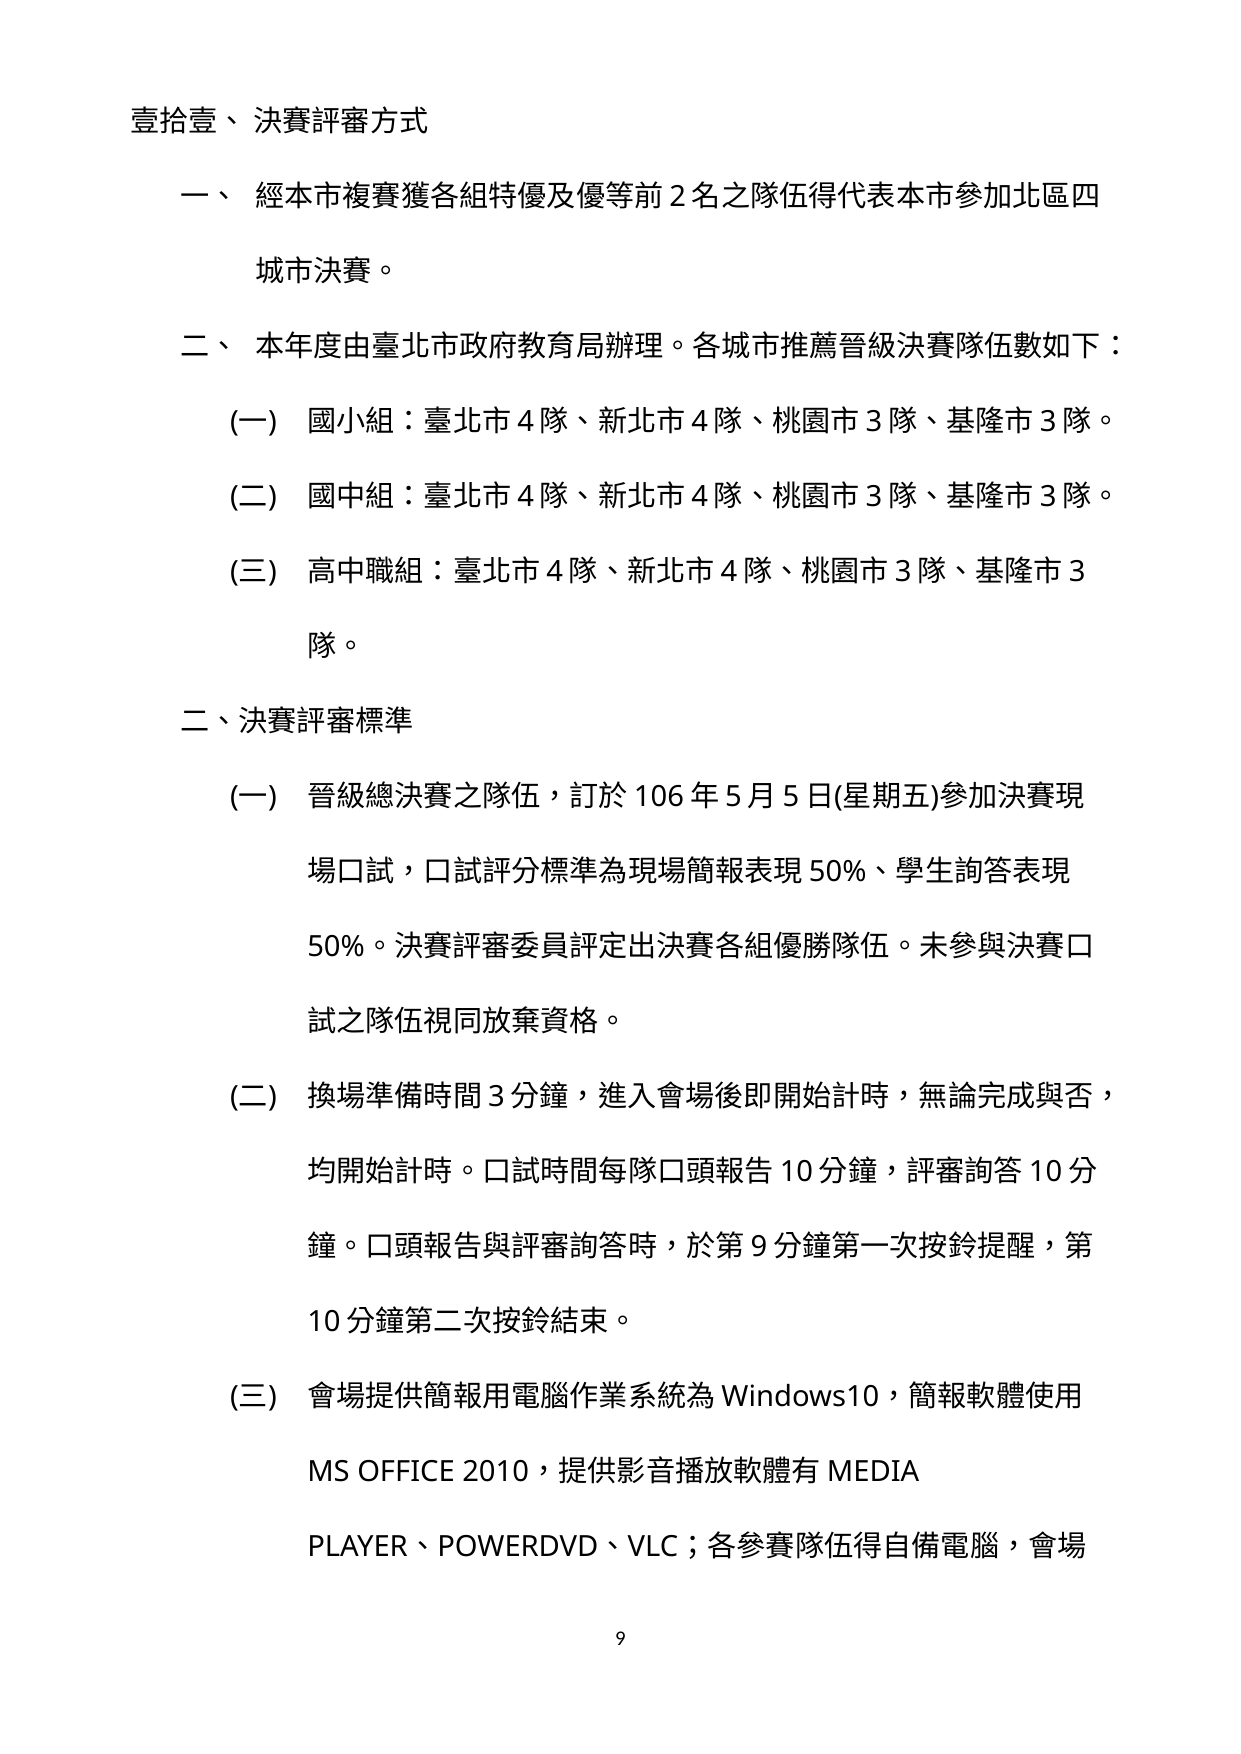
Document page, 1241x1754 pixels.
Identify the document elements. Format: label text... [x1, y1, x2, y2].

list 決賽評審方式 [130, 81, 1110, 156]
text 二、決賽評審標準 [130, 681, 1110, 756]
list 本年度由臺北市政府教育局辦理。各城市推薦晉級決賽隊伍數如下： [180, 306, 1110, 381]
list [230, 1356, 1110, 1581]
list 國小組：臺北市4隊、新北市4隊、桃園市3隊、基隆市3隊。 [230, 381, 1110, 456]
list 經本市複賽獲各組特優及優等前2名之隊伍得代表本市參加北區四城市決賽。 [180, 156, 1110, 306]
list 晉級總決賽之隊伍，訂於106年5月5日(星期五)參加決賽現場口試，口試評分標準為現場簡報表現50%、學生詢答表現50%。決賽評審委員評定出決賽各組優勝隊伍。未參與決賽口試之隊伍視同放棄資格。 [230, 756, 1110, 1056]
list 換場準備時間3分鐘，進入會場後即開始計時，無論完成與否，均開始計時。口試時間每隊口頭報告10分鐘，評審詢答10分鐘。口頭報告與評審詢答時，於第9分鐘第一次按鈴提醒，第10分鐘第二次按鈴結束。 [230, 1056, 1110, 1356]
list 高中職組：臺北市4隊、新北市4隊、桃園市3隊、基隆市3隊。 [230, 531, 1110, 681]
list 國中組：臺北市4隊、新北市4隊、桃園市3隊、基隆市3隊。 [230, 456, 1110, 531]
